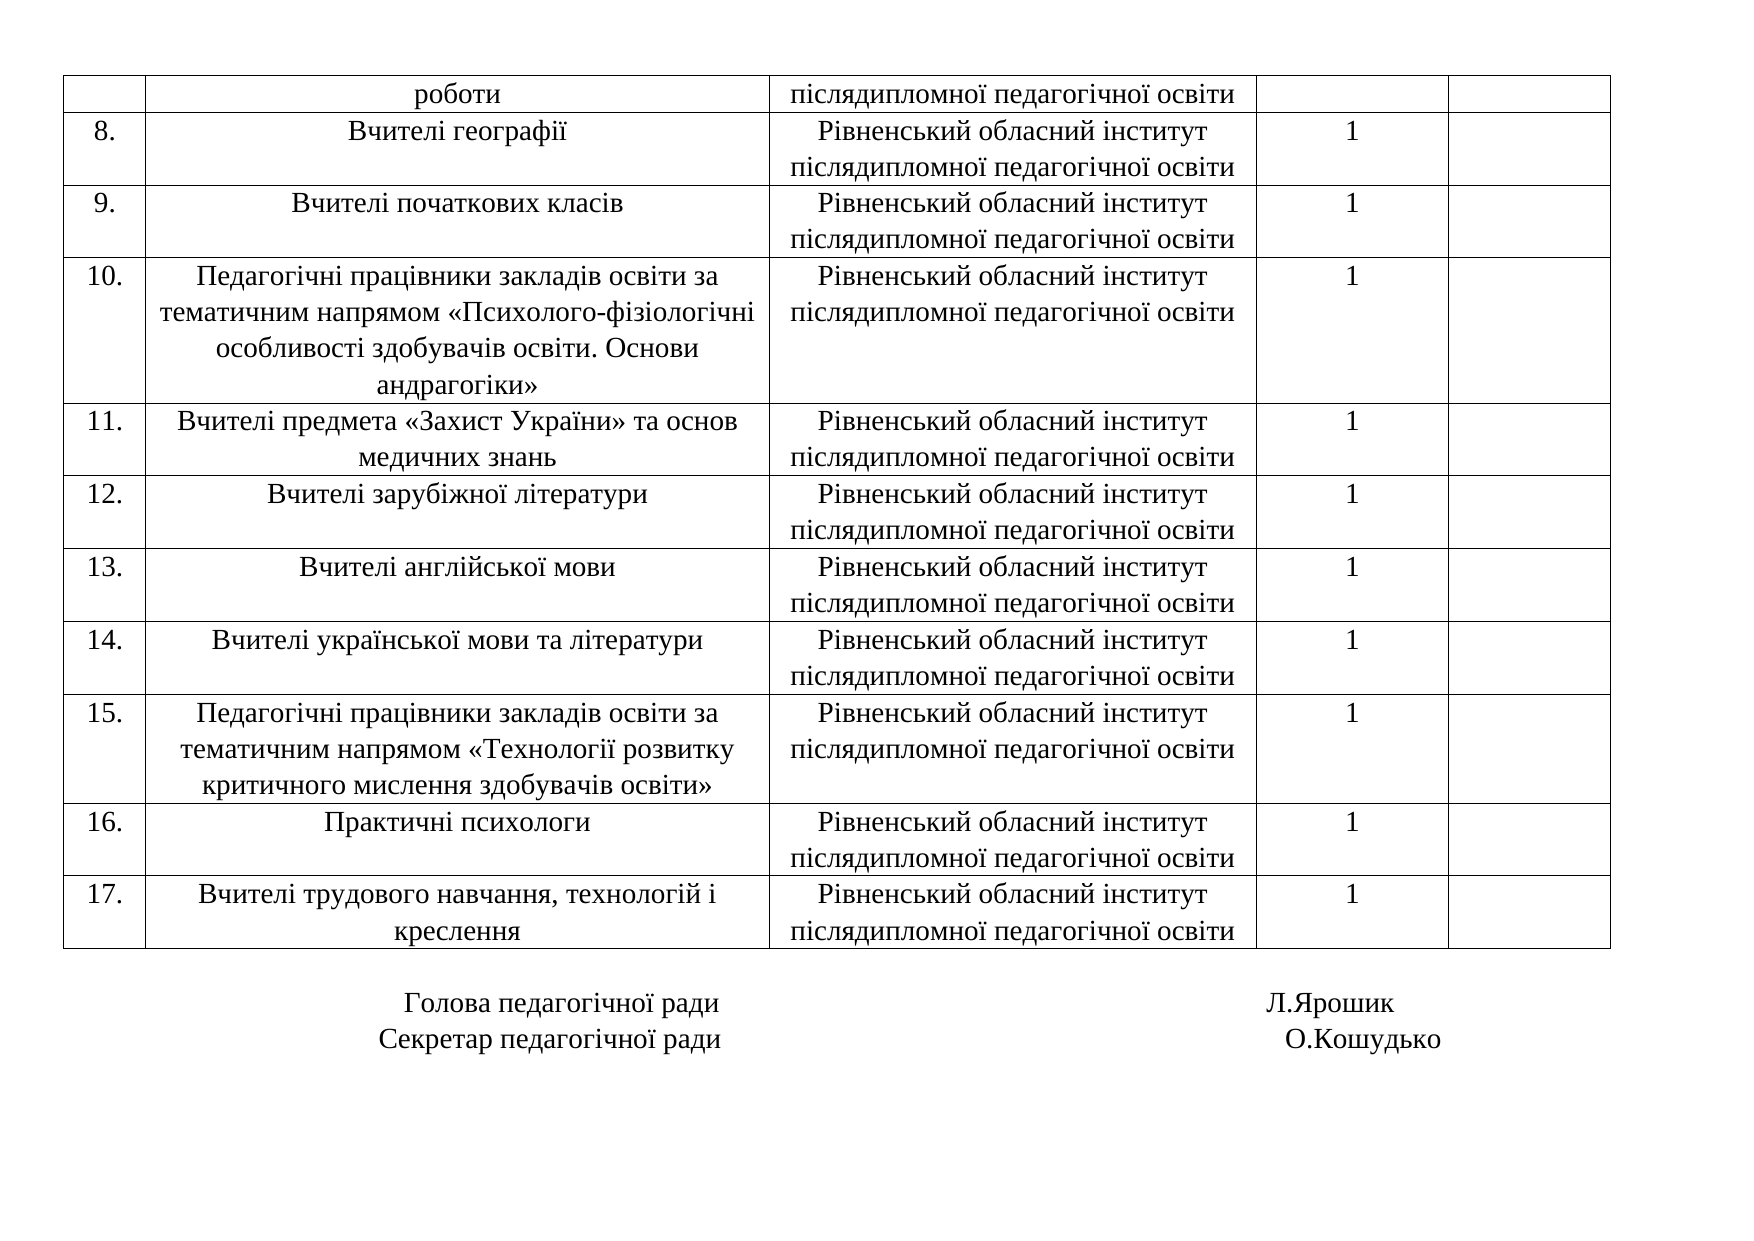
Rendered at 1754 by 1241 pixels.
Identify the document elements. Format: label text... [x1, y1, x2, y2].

table_cell 14. [64, 622, 145, 694]
table_cell Рівненський обласний інститут післядипломної педагогічної освіти [770, 622, 1256, 694]
table_cell Рівненський обласний інститут післядипломної педагогічної освіти [770, 258, 1256, 402]
text Секретар педагогічної ради О.Кошудько [75, 1022, 1679, 1055]
table_cell Педагогічні працівники закладів освіти за тематичним напрямом «Психолого-фізіологічні особливості здобувачів освіти. Основи андрагогіки» [146, 258, 769, 402]
table_cell Вчителі предмета «Захист України» та основ медичних знань [146, 404, 769, 475]
table_cell Рівненський обласний інститут післядипломної педагогічної освіти [770, 695, 1256, 803]
table_cell [1449, 186, 1610, 257]
table_cell 7. [64, 76, 145, 112]
table_cell 9. [64, 186, 145, 257]
table_cell [1449, 258, 1610, 402]
table_cell [1449, 876, 1610, 948]
table_cell 1 [1257, 549, 1448, 621]
table_cell 1 [1257, 113, 1448, 184]
table_cell Рівненський обласний інститут післядипломної педагогічної освіти [770, 186, 1256, 257]
table_cell Практичні психологи [146, 804, 769, 875]
table_cell Вчителі трудового навчання, технологій і креслення [146, 876, 769, 948]
table_cell 1 [1257, 622, 1448, 694]
table_cell 10. [64, 258, 145, 402]
text Голова педагогічної ради Л.Ярошик [75, 985, 1679, 1019]
table_cell Рівненський обласний інститут післядипломної педагогічної освіти [770, 549, 1256, 621]
table_cell Рівненський обласний інститут післядипломної педагогічної освіти [770, 404, 1256, 475]
table_cell 1 [1257, 804, 1448, 875]
table_cell [1449, 476, 1610, 548]
table_cell [1449, 695, 1610, 803]
table_cell [1449, 804, 1610, 875]
table_cell 1 [1257, 876, 1448, 948]
table_cell 1 [1257, 76, 1448, 112]
table_cell 1 [1257, 695, 1448, 803]
table_cell Рівненський обласний інститут післядипломної педагогічної освіти [770, 804, 1256, 875]
table_cell 15. [64, 695, 145, 803]
table_cell 16. [64, 804, 145, 875]
table_cell Вчителі початкових класів [146, 186, 769, 257]
table_cell 13. [64, 549, 145, 621]
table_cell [146, 76, 769, 112]
table_cell [1449, 549, 1610, 621]
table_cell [770, 113, 1256, 184]
table_cell [1449, 113, 1610, 184]
table_cell 1 [1257, 258, 1448, 402]
table_cell [1449, 404, 1610, 475]
table_cell 1 [1257, 476, 1448, 548]
table_cell 11. [64, 404, 145, 475]
table_cell 12. [64, 476, 145, 548]
table_cell Вчителі англійської мови [146, 549, 769, 621]
table_cell Рівненський обласний інститут післядипломної педагогічної освіти [770, 876, 1256, 948]
table_cell Рівненський обласний інститут післядипломної педагогічної освіти [770, 476, 1256, 548]
table_cell Педагогічні працівники закладів освіти за тематичним напрямом «Технології розвитку критичного мислення здобувачів освіти» [146, 695, 769, 803]
table_cell 17. [64, 876, 145, 948]
table_cell Вчителі української мови та літератури [146, 622, 769, 694]
table_cell 1 [1257, 404, 1448, 475]
table_cell [1449, 76, 1610, 112]
table_cell [1449, 622, 1610, 694]
table_cell 1 [1257, 186, 1448, 257]
table_cell Вчителі географії [146, 113, 769, 184]
table_cell 8. [64, 113, 145, 184]
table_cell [770, 76, 1256, 112]
table_cell Вчителі зарубіжної літератури [146, 476, 769, 548]
